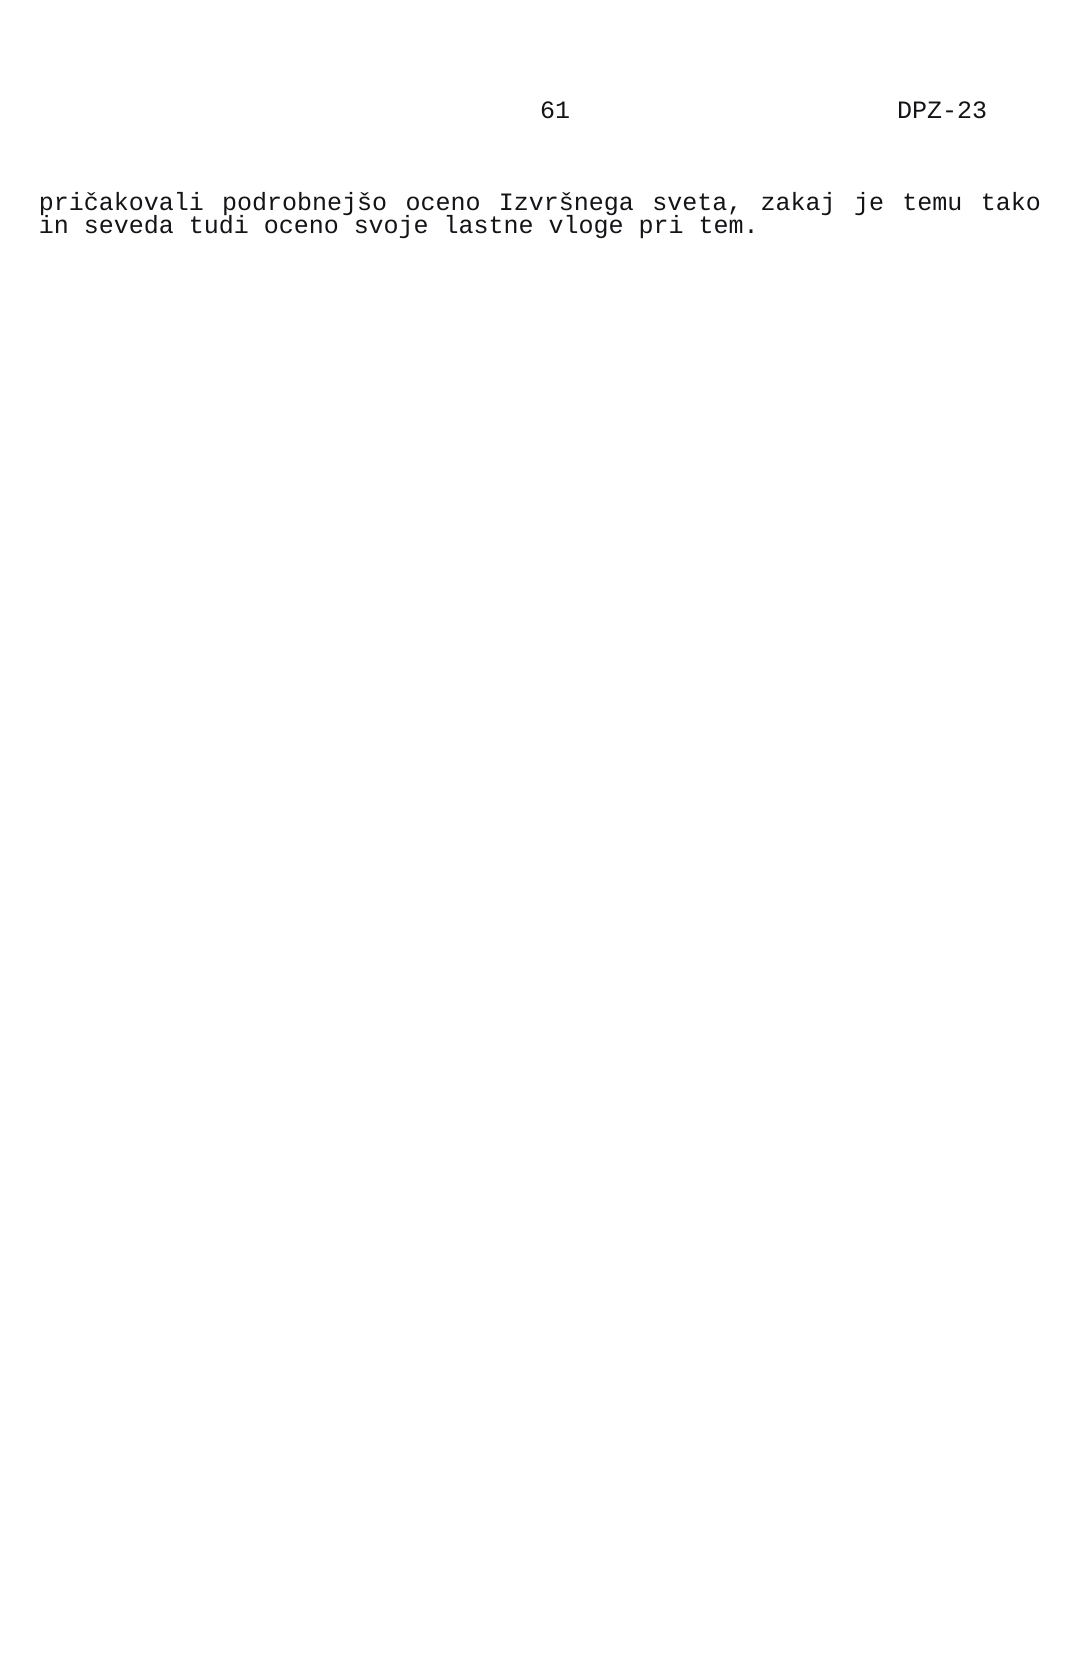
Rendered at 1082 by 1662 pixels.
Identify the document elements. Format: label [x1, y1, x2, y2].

text [38, 190, 1041, 241]
